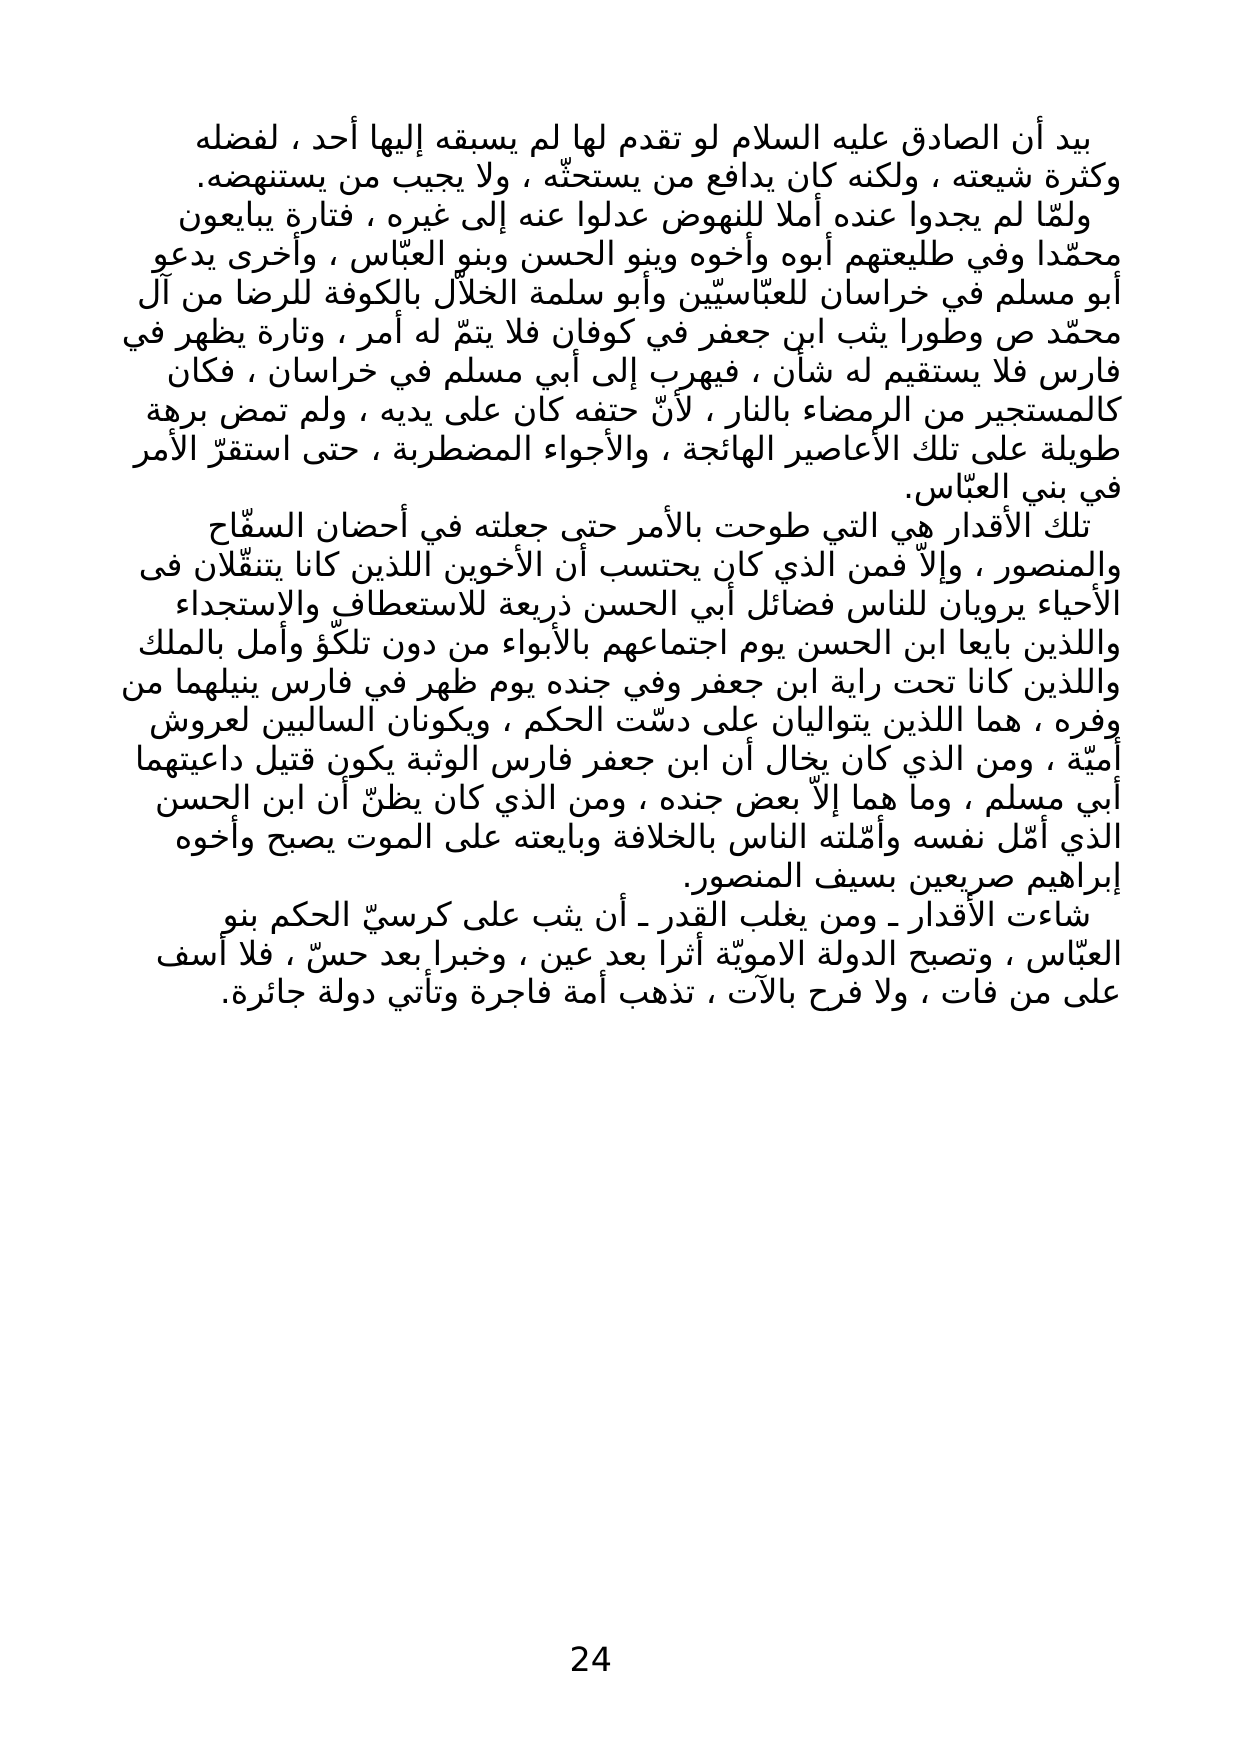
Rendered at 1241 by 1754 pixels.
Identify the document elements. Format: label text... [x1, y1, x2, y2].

text ولمّا لم يجدوا عنده أملا للنهوض عدلوا عنه إلى غيره ، فتارة يبايعون محمّدا وفي طليعتهم أبوه وأخوه وينو الحسن وبنو العبّاس ، وأخرى يدعو أبو مسلم في خراسان للعبّاسيّين وأبو سلمة الخلاّل بالكوفة للرضا من آل محمّد ص وطورا يثب ابن جعفر في كوفان فلا يتمّ له أمر ، وتارة يظهر في فارس فلا يستقيم له شأن ، فيهرب إلى أبي مسلم في خراسان ، فكان كالمستجير من الرمضاء بالنار ، لأنّ حتفه كان على يديه ، ولم تمض برهة طويلة على تلك الأعاصير الهائجة ، والأجواء المضطربة ، حتى استقرّ الأمر في بني العبّاس. [118, 196, 1122, 507]
text بيد أن الصادق عليه السلام لو تقدم لها لم يسبقه إليها أحد ، لفضله وكثرة شيعته ، ولكنه كان يدافع من يستحثّه ، ولا يجيب من يستنهضه. [118, 118, 1122, 196]
text تلك الأقدار هي التي طوحت بالأمر حتى جعلته في أحضان السفّاح والمنصور ، وإلاّ فمن الذي كان يحتسب أن الأخوين اللذين كانا يتنقّلان فى الأحياء يرويان للناس فضائل أبي الحسن ذريعة للاستعطاف والاستجداء واللذين بايعا ابن الحسن يوم اجتماعهم بالأبواء من دون تلكّؤ وأمل بالملك واللذين كانا تحت راية ابن جعفر وفي جنده يوم ظهر في فارس ينيلهما من وفره ، هما اللذين يتواليان على دسّت الحكم ، ويكونان السالبين لعروش أميّة ، ومن الذي كان يخال أن ابن جعفر فارس الوثبة يكون قتيل داعيتهما أبي مسلم ، وما هما إلاّ بعض جنده ، ومن الذي كان يظنّ أن ابن الحسن الذي أمّل نفسه وأمّلته الناس بالخلافة وبايعته على الموت يصبح وأخوه إبراهيم صريعين بسيف المنصور. [118, 507, 1122, 895]
text شاءت الأقدار ـ ومن يغلب القدر ـ أن يثب على كرسيّ الحكم بنو العبّاس ، وتصبح الدولة الامويّة أثرا بعد عين ، وخبرا بعد حسّ ، فلا أسف على من فات ، ولا فرح بالآت ، تذهب أمة فاجرة وتأتي دولة جائرة. [118, 895, 1122, 1012]
